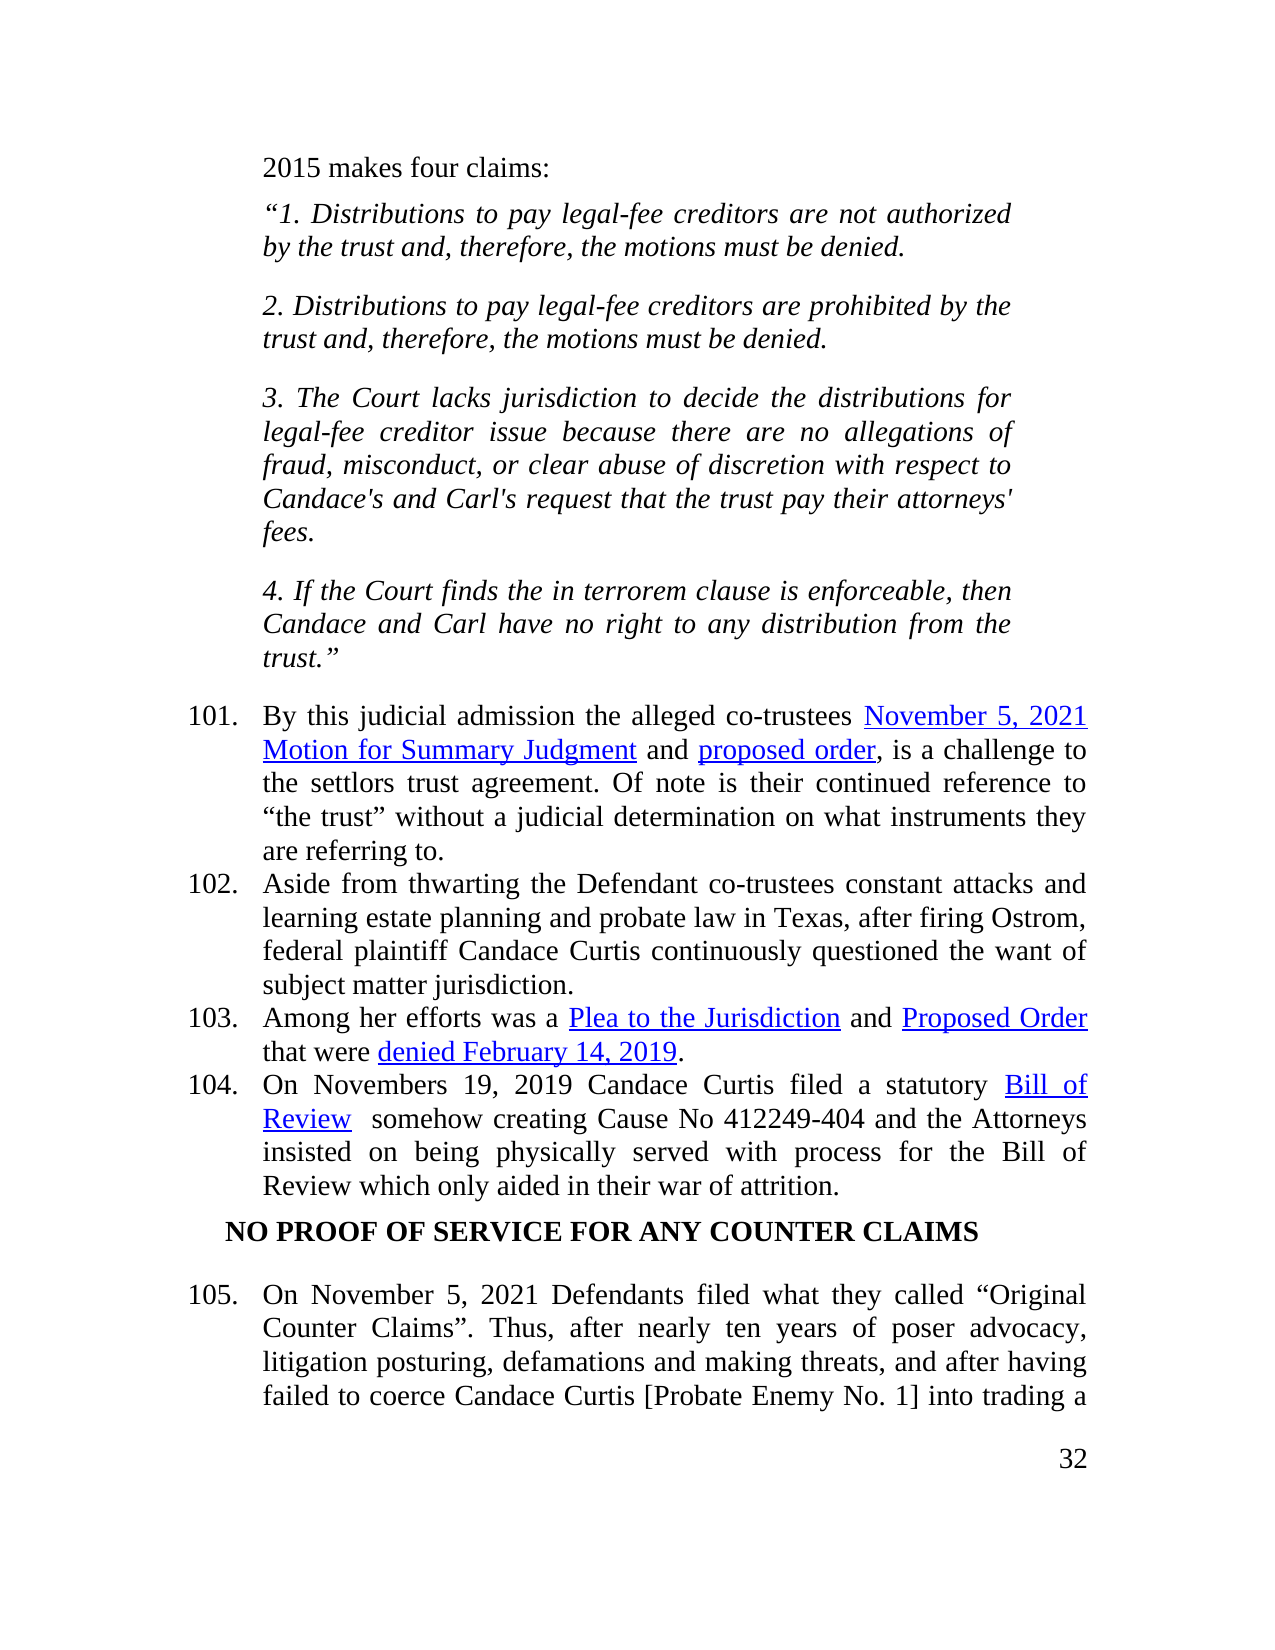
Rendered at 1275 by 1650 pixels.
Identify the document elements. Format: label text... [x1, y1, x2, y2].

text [187, 1378, 1087, 1411]
text Stephen A Mendel made his appearance November 14, 2015 and on page one of the very first pleading Mendel filed [Tab 54] December 5, 2015 makes four claims: [187, 183, 1087, 284]
text 2. Distributions to pay legal-fee creditors are prohibited by the trust and, therefore, the motions must be denied. [262, 389, 1012, 456]
subtitle No Proof of Service for any Counter Claims [225, 1315, 1087, 1348]
text Among her efforts was a Plea to the Jurisdiction and Proposed Order that were denied February 14, 2019. [187, 1101, 1087, 1168]
text By this judicial admission the alleged co-trustees November 5, 2021 Motion for Summary Judgment and proposed order, is a challenge to the settlors trust agreement. Of note is their continued reference to “the trust” without a judicial determination on what instruments they are referring to. [187, 799, 1087, 967]
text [187, 150, 1087, 183]
text Aside from thwarting the Defendant co-trustees constant attacks and learning estate planning and probate law in Texas, after firing Ostrom, federal plaintiff Candace Curtis continuously questioned the want of subject matter jurisdiction. [187, 967, 1087, 1101]
text 4. If the Court finds the in terrorem clause is enforceable, then Candace and Carl have no right to any distribution from the trust.” [262, 673, 1012, 774]
text 3. The Court lacks jurisdiction to decide the distributions for legal-fee creditor issue because there are no allegations of fraud, misconduct, or clear abuse of discretion with respect to Candace's and Carl's request that the trust pay their attorneys' fees. [262, 481, 1012, 648]
text “1. Distributions to pay legal-fee creditors are not authorized by the trust and, therefore, the motions must be denied. [262, 297, 1012, 364]
text On Novembers 19, 2019 Candace Curtis filed a statutory Bill of Review somehow creating Cause No 412249-404 and the Attorneys insisted on being physically served with process for the Bill of Review which only aided in their war of attrition. [187, 1168, 1087, 1302]
